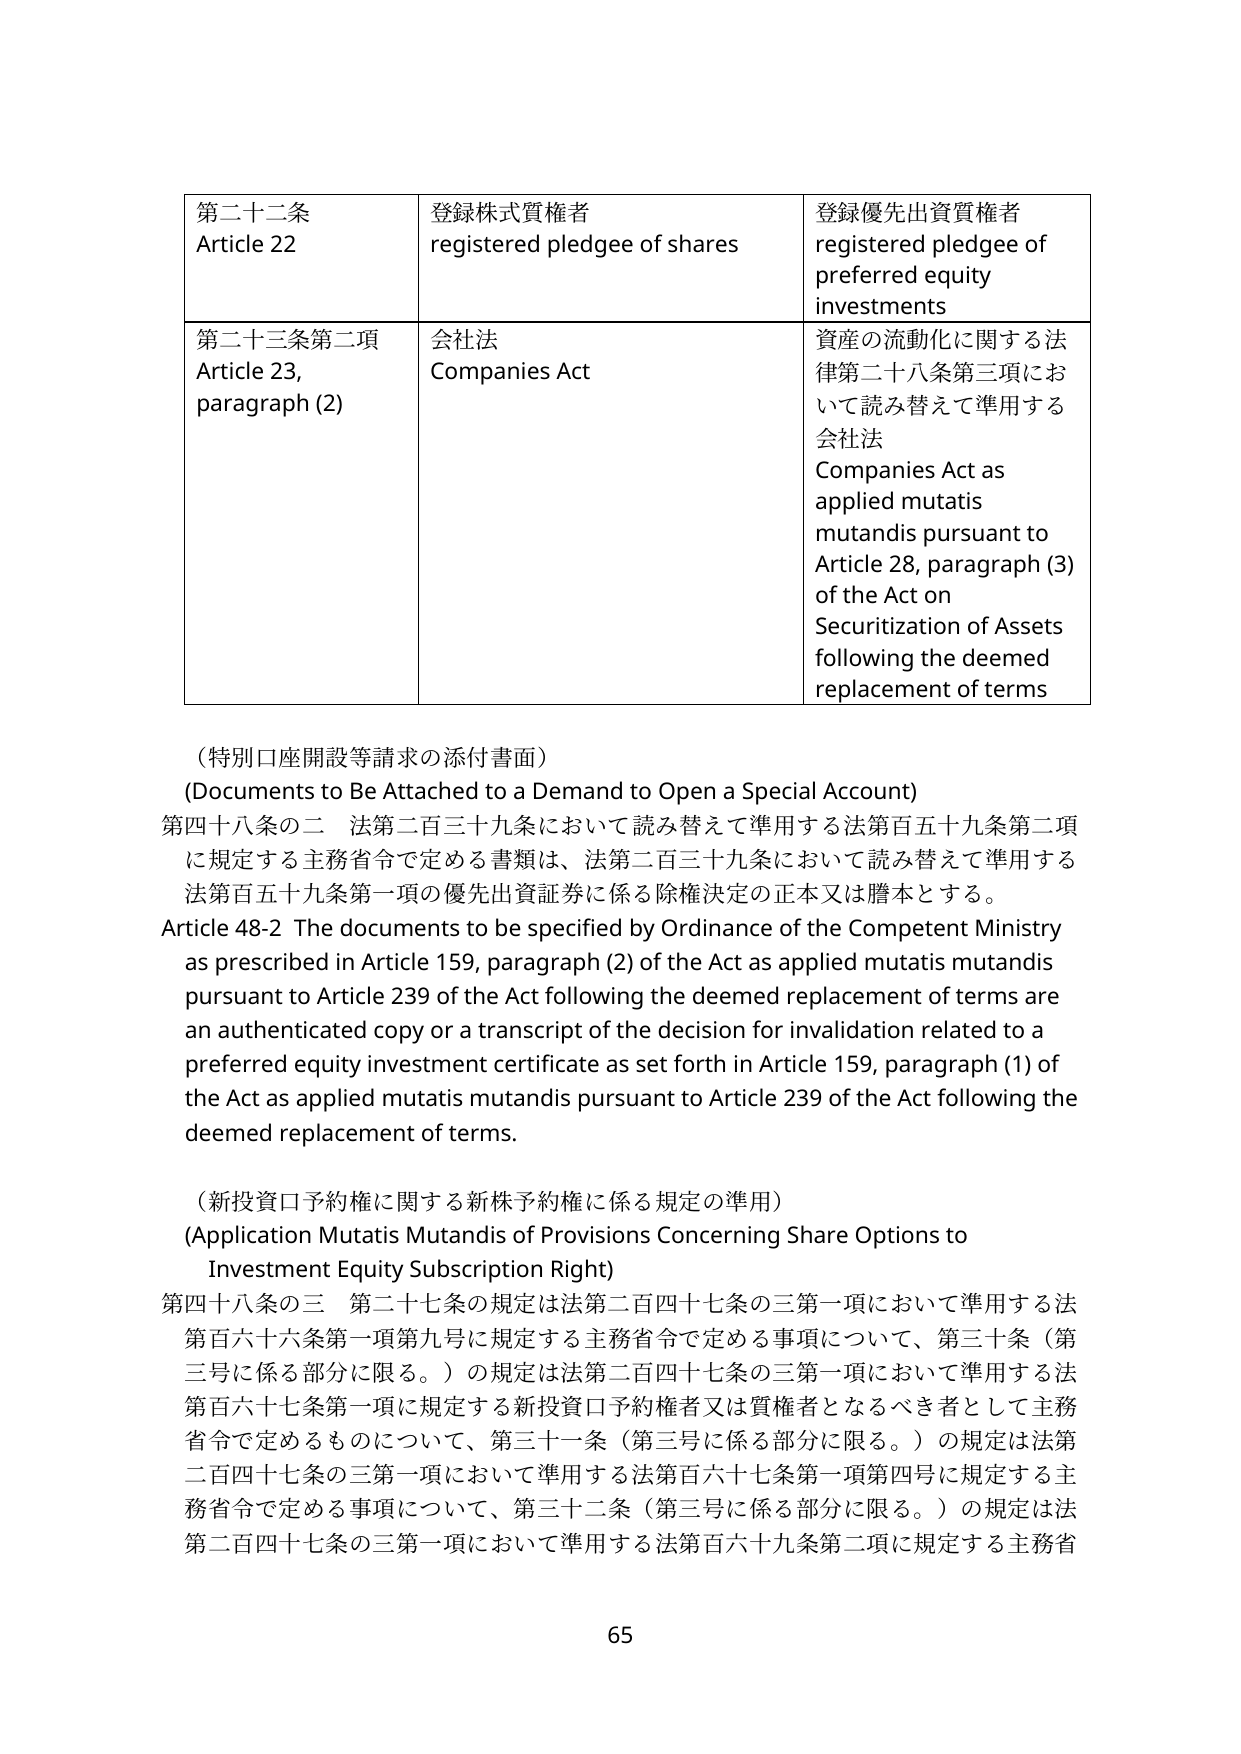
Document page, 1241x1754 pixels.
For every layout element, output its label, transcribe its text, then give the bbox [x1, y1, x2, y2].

table_cell 登録株式質権者 registered pledgee of shares [419, 195, 803, 321]
text (Documents to Be Attached to a Demand to Open a Special Account) [184, 773, 1079, 808]
table_cell 資産の流動化に関する法律第二十八条第三項において読み替えて準用する会社法 Companies Act as applied mutatis mutandis pursuant to Article 28, paragraph (3) of the Act on Securitization of Assets following the deemed replacement of terms [804, 323, 1090, 704]
table_cell 会社法 Companies Act [419, 323, 803, 704]
text (Application Mutatis Mutandis of Provisions Concerning Share Options to Investment Equity Subscription Right) [184, 1218, 1079, 1286]
table_cell 登録優先出資質権者 registered pledgee of preferred equity investments [804, 195, 1090, 321]
text （特別口座開設等請求の添付書面） [184, 739, 1079, 773]
text 第四十八条の二 法第二百三十九条において読み替えて準用する法第百五十九条第二項に規定する主務省令で定める書類は、法第二百三十九条において読み替えて準用する法第百五十九条第一項の優先出資証券に係る除権決定の正本又は謄本とする。 [161, 808, 1079, 910]
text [161, 1286, 1079, 1559]
table_cell 第二十三条第二項 Article 23, paragraph (2) [185, 323, 418, 704]
text （新投資口予約権に関する新株予約権に係る規定の準用） [184, 1183, 1079, 1218]
table_cell 第二十二条 Article 22 [185, 195, 418, 321]
text Article 48-2 The documents to be specified by Ordinance of the Competent Ministry as prescribed in Article 159, paragraph (2) of the Act as applied mutatis mutandis pursuant to Article 239 of the Act following the deemed replacement of terms are an authenticated copy or a transcript of the decision for invalidation related to a preferred equity investment certificate as set forth in Article 159, paragraph (1) of the Act as applied mutatis mutandis pursuant to Article 239 of the Act following the deemed replacement of terms. [161, 910, 1079, 1149]
